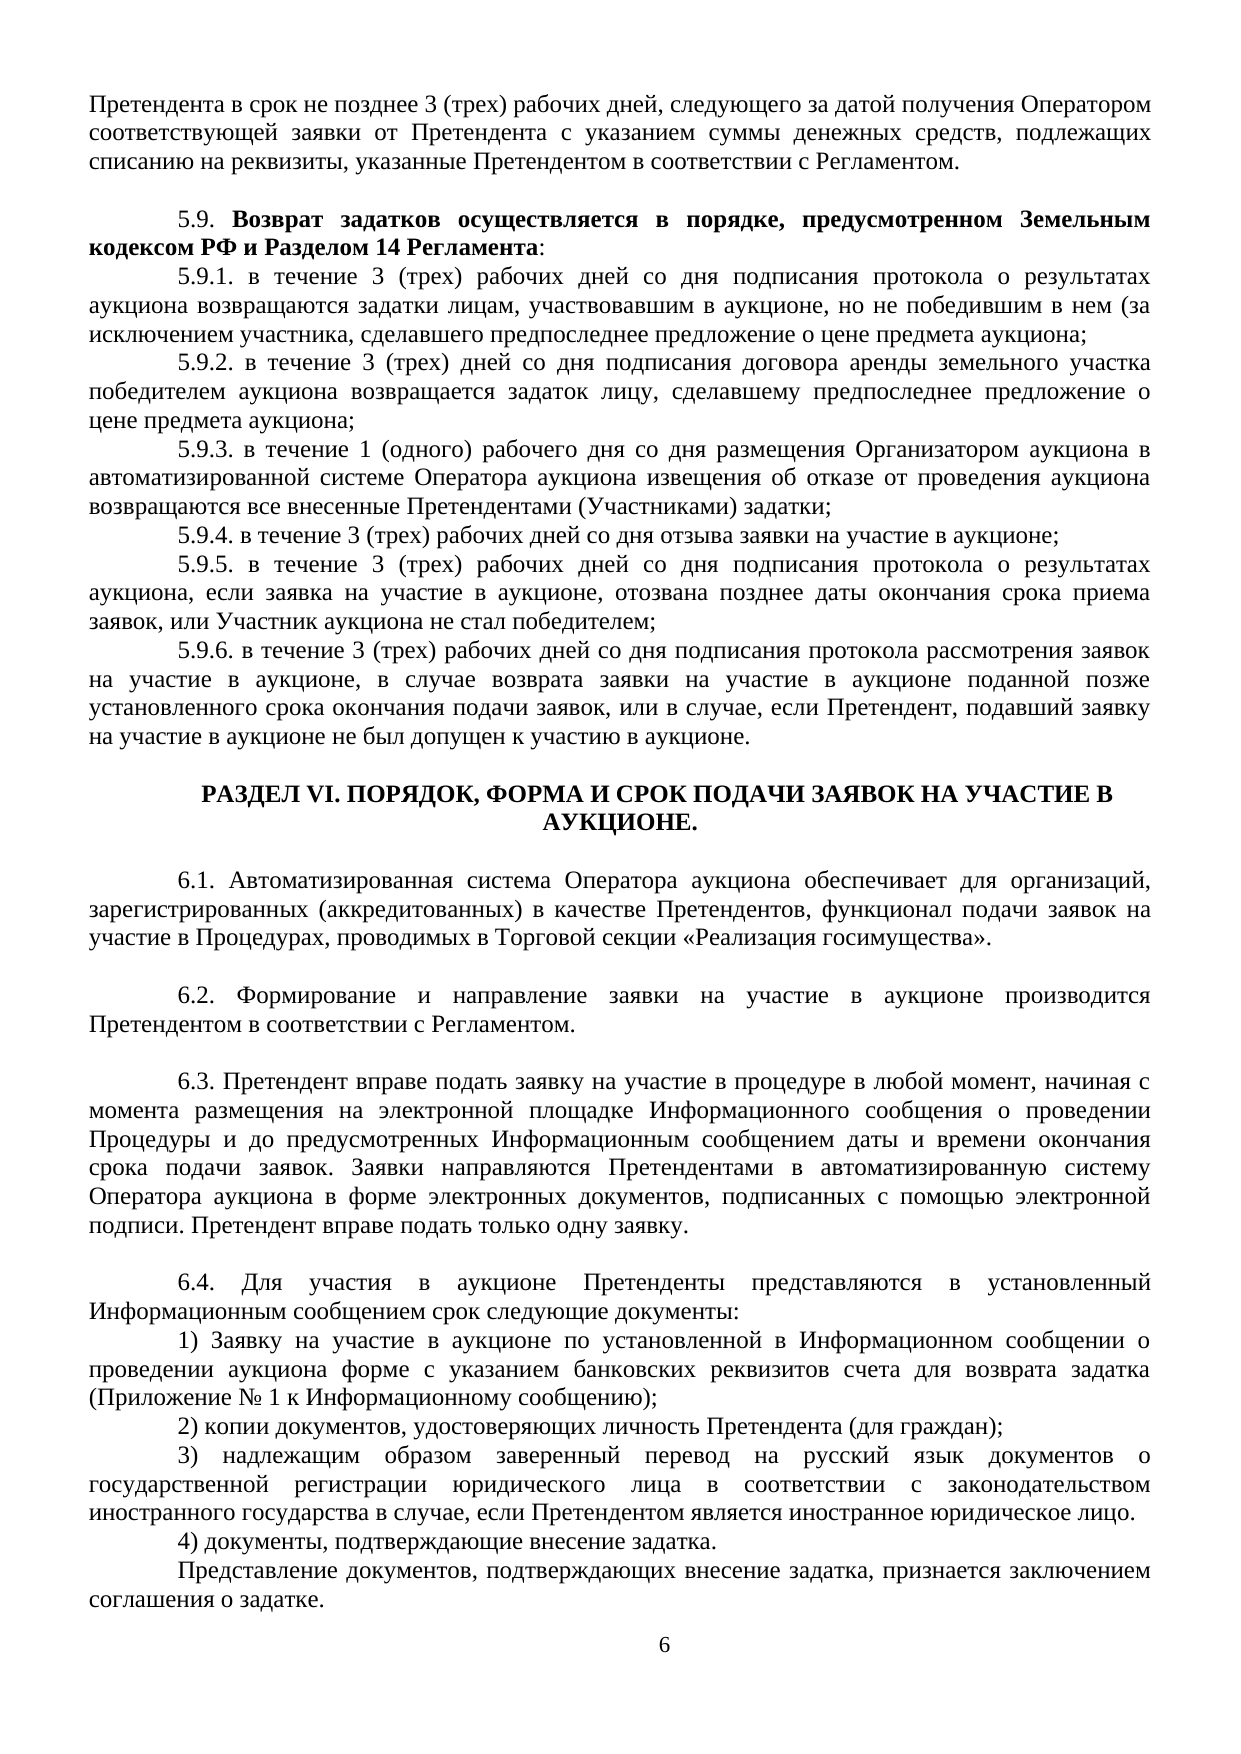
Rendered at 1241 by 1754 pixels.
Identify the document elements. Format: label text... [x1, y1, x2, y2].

text 4) документы, подтверждающие внесение задатка. [177, 1526, 1152, 1555]
text 5.9.3. в течение 1 (одного) рабочего дня со дня размещения Организатором аукциона в автоматизированной системе Оператора аукциона извещения об отказе от проведения аукциона возвращаются все внесенные Претендентами (Участниками) задатки; [88, 434, 1152, 520]
text Представление документов, подтверждающих внесение задатка, признается заключением соглашения о задатке. [88, 1555, 1152, 1612]
text 5.9.2. в течение 3 (трех) дней со дня подписания договора аренды земельного участка победителем аукциона возвращается задаток лицу, сделавшему предпоследнее предложение о цене предмета аукциона; [88, 347, 1152, 434]
text 5.9.1. в течение 3 (трех) рабочих дней со дня подписания протокола о результатах аукциона возвращаются задатки лицам, участвовавшим в аукционе, но не победившим в нем (за исключением участника, сделавшего предпоследнее предложение о цене предмета аукциона; [88, 261, 1152, 347]
text 3) надлежащим образом заверенный перевод на русский язык документов о государственной регистрации юридического лица в соответствии с законодательством иностранного государства в случае, если Претендентом является иностранное юридическое лицо. [88, 1440, 1152, 1526]
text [88, 89, 1152, 175]
text 6.2. Формирование и направление заявки на участие в аукционе производится Претендентом в соответствии с Регламентом. [88, 980, 1152, 1037]
text 6.1. Автоматизированная система Оператора аукциона обеспечивает для организаций, зарегистрированных (аккредитованных) в качестве Претендентов, функционал подачи заявок на участие в Процедурах, проводимых в Торговой секции «Реализация госимущества». [88, 865, 1152, 951]
text 2) копии документов, удостоверяющих личность Претендента (для граждан); [88, 1411, 1152, 1440]
text 1) Заявку на участие в аукционе по установленной в Информационном сообщении о проведении аукциона форме с указанием банковских реквизитов счета для возврата задатка (Приложение № 1 к Информационному сообщению); [88, 1325, 1152, 1411]
text 6.3. Претендент вправе подать заявку на участие в процедуре в любой момент, начиная с момента размещения на электронной площадке Информационного сообщения о проведении Процедуры и до предусмотренных Информационным сообщением даты и времени окончания срока подачи заявок. Заявки направляются Претендентами в автоматизированную систему Оператора аукциона в форме электронных документов, подписанных с помощью электронной подписи. Претендент вправе подать только одну заявку. [88, 1066, 1152, 1239]
text 5.9.4. в течение 3 (трех) рабочих дней со дня отзыва заявки на участие в аукционе; [88, 520, 1152, 549]
text 6.4. Для участия в аукционе Претенденты представляются в установленный Информационным сообщением срок следующие документы: [88, 1267, 1152, 1325]
text 5.9. Возврат задатков осуществляется в порядке, предусмотренном Земельным кодексом РФ и Разделом 14 Регламента: [88, 204, 1152, 261]
text 5.9.6. в течение 3 (трех) рабочих дней со дня подписания протокола рассмотрения заявок на участие в аукционе, в случае возврата заявки на участие в аукционе поданной позже установленного срока окончания подачи заявок, или в случае, если Претендент, подавший заявку на участие в аукционе не был допущен к участию в аукционе. [88, 635, 1152, 750]
text РАЗДЕЛ VI. ПОРЯДОК, ФОРМА И СРОК ПОДАЧИ ЗАЯВОК НА УЧАСТИЕ В АУКЦИОНЕ. [88, 779, 1152, 836]
text 5.9.5. в течение 3 (трех) рабочих дней со дня подписания протокола о результатах аукциона, если заявка на участие в аукционе, отозвана позднее даты окончания срока приема заявок, или Участник аукциона не стал победителем; [88, 549, 1152, 635]
